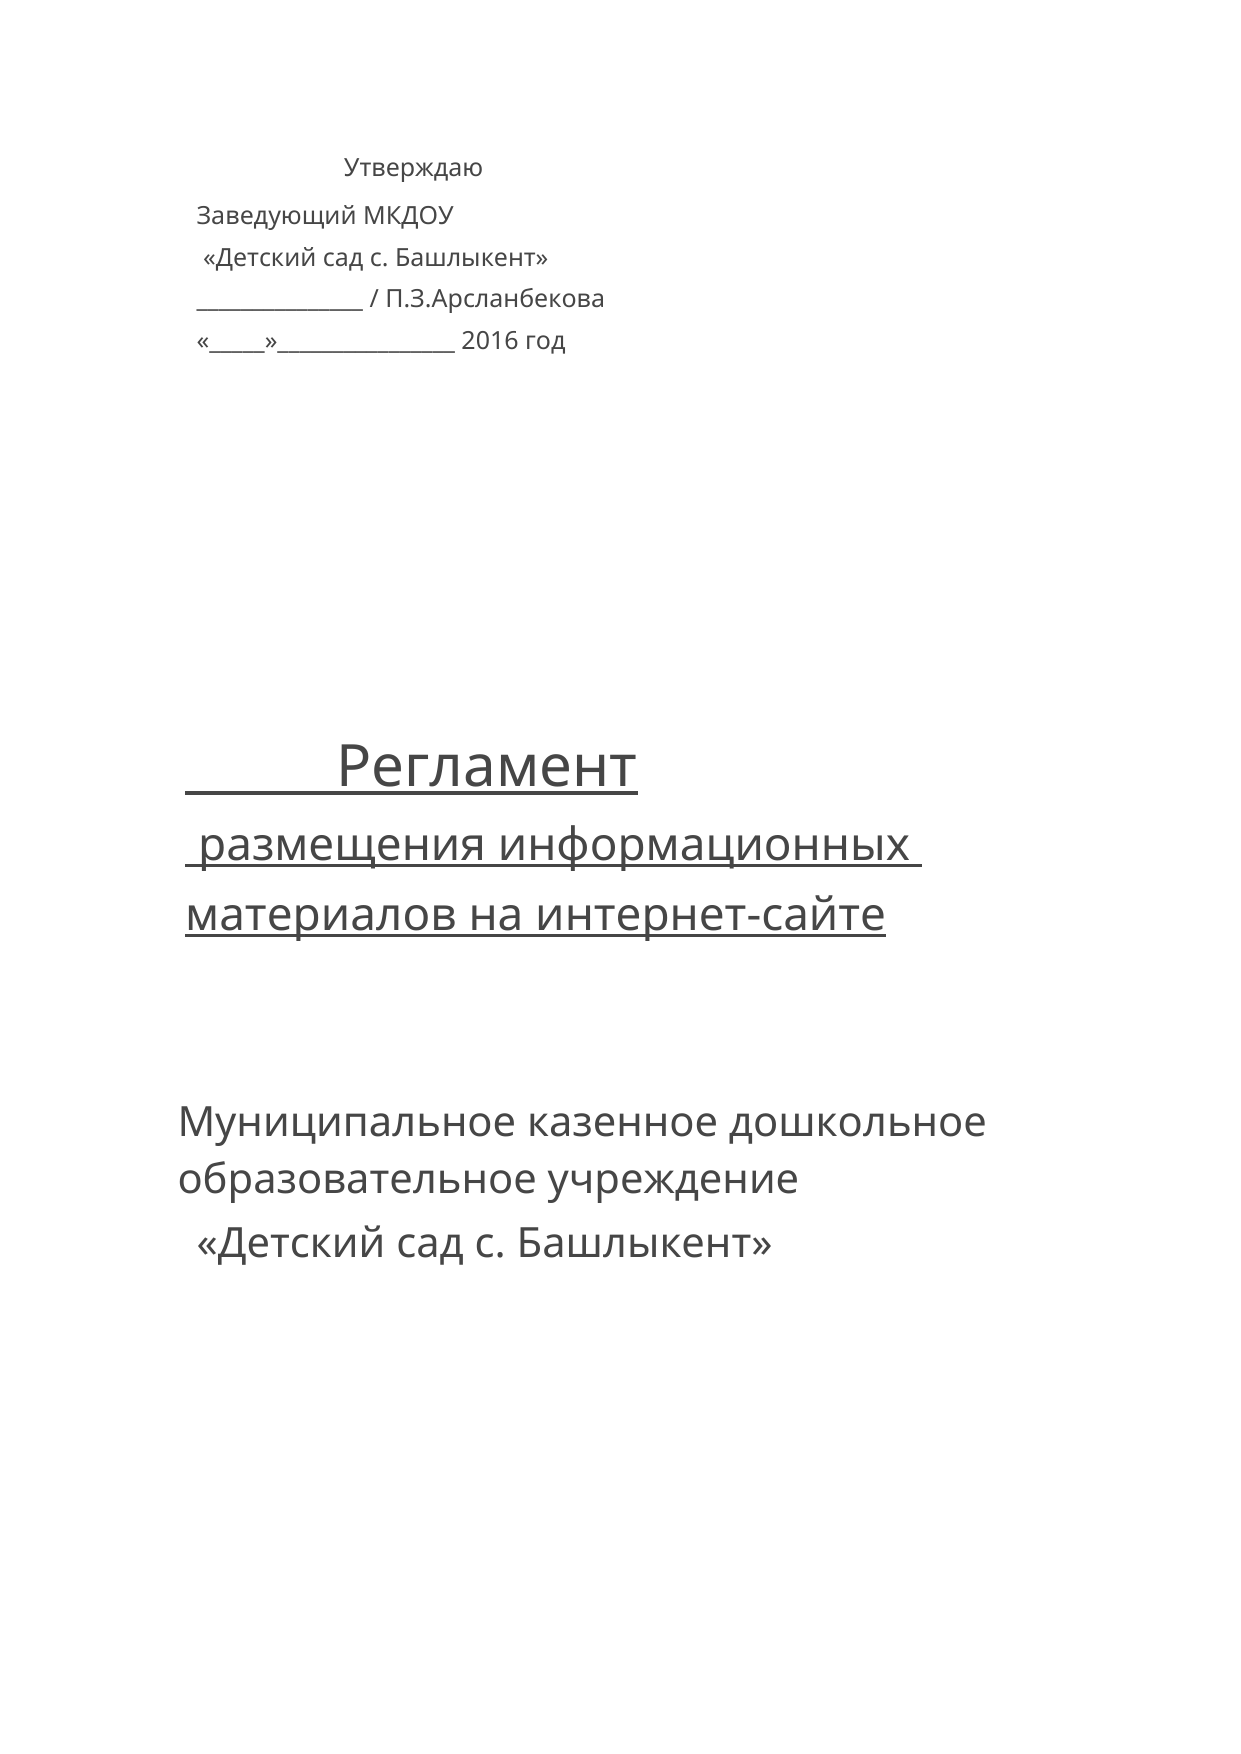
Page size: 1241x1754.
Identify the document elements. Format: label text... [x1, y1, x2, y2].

text «_____»________________ 2016 год [177, 323, 1152, 357]
text размещения информационных [185, 811, 1144, 874]
text Муниципальное казенное дошкольное образовательное учреждение [177, 1092, 1152, 1205]
text материалов на интернет-сайте [185, 881, 1144, 944]
text _______________ / П.З.Арсланбекова [177, 281, 1152, 315]
text кого с Утверждаю [177, 126, 1152, 190]
text Регламент [185, 724, 1144, 803]
text «Детский сад с. Башлыкент» [177, 239, 1152, 273]
text Заведующий МКДОУ [177, 197, 1152, 231]
text «Детский сад с. Башлыкент» [177, 1213, 1152, 1270]
